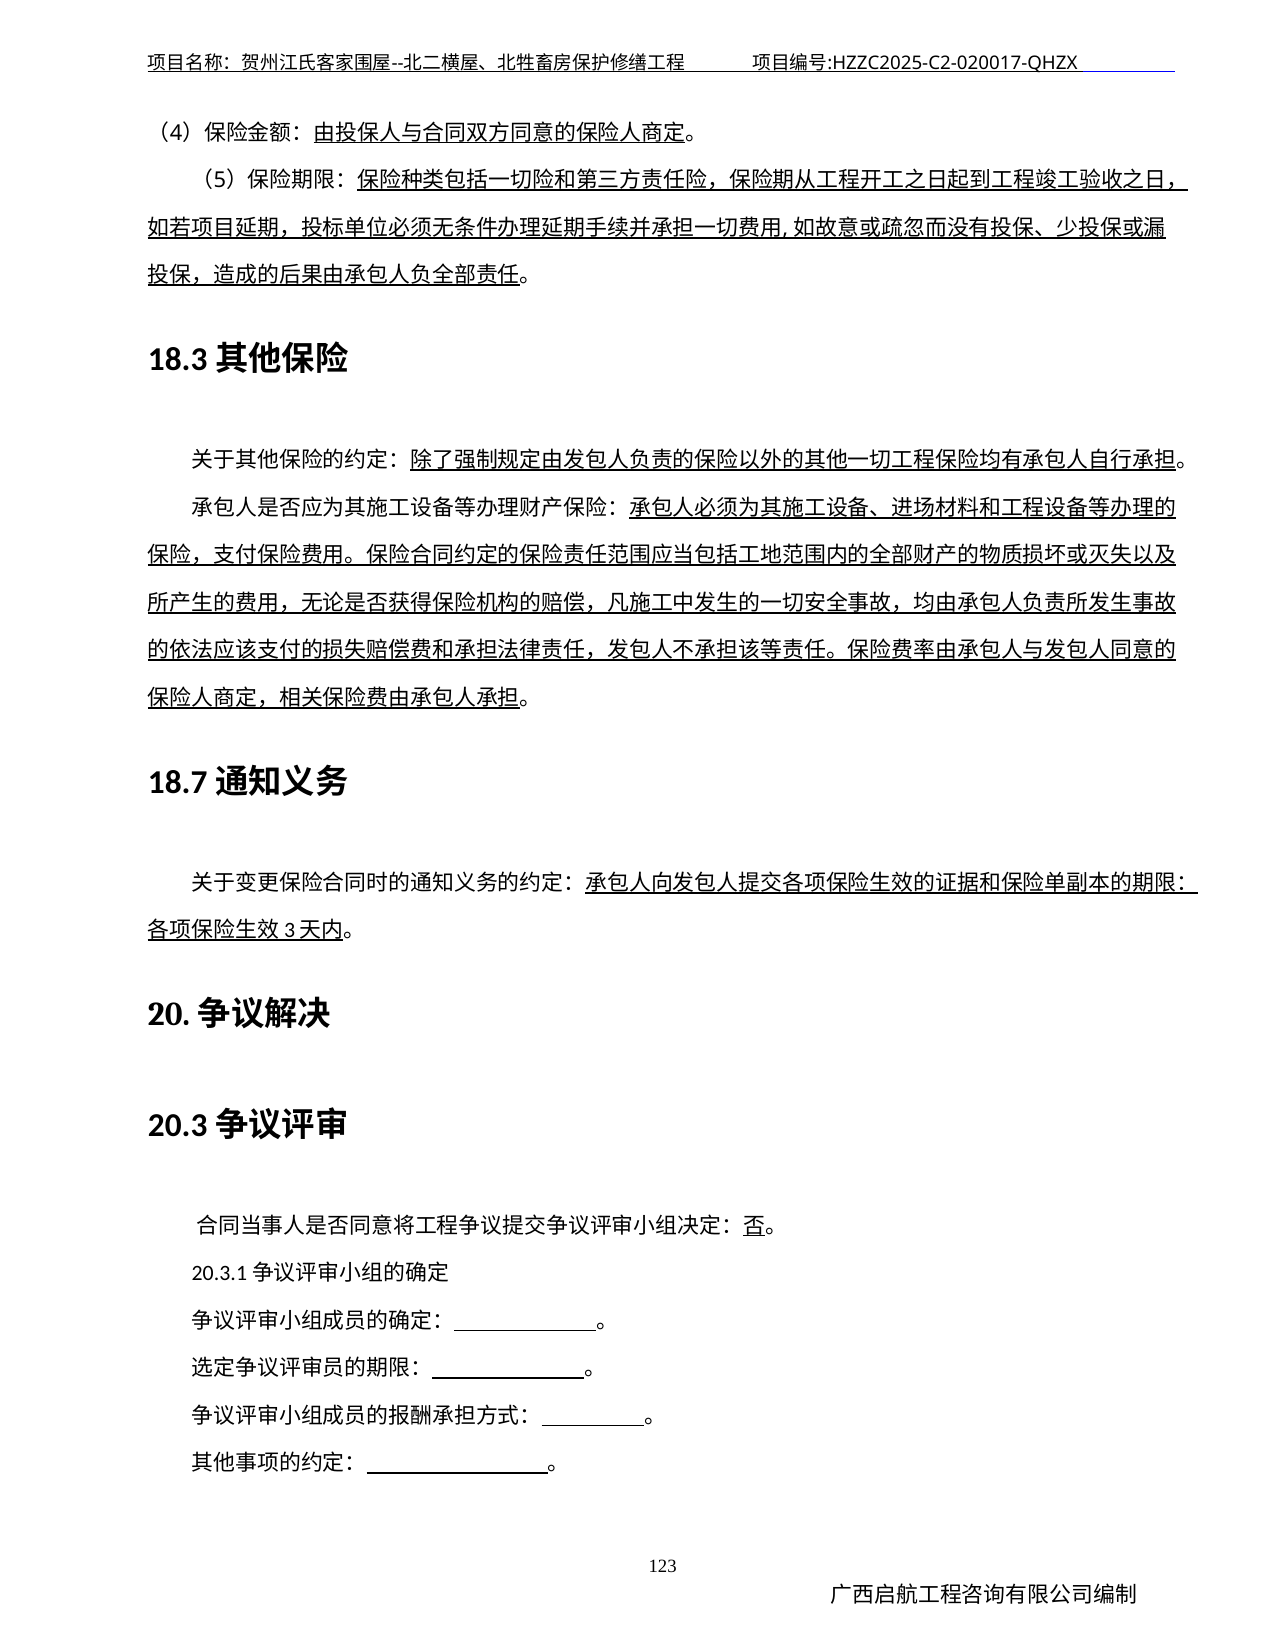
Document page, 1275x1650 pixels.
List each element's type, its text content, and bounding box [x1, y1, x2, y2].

text 20.3 争议评审 [148, 1097, 1177, 1146]
text 关于其他保险的约定：除了强制规定由发包人负责的保险以外的其他一切工程保险均有承包人自行承担。 [148, 442, 1177, 474]
text 18.7 通知义务 [148, 754, 1177, 803]
text 承包人是否应为其施工设备等办理财产保险：承包人必须为其施工设备、进场材料和工程设备等办理的保险，支付保险费用。保险合同约定的保险责任范围应当包括工地范围内的全部财产的物质损坏或灭失以及所产生的费用，无论是否获得保险机构的赔偿，凡施工中发生的一切安全事故，均由承包人负责所发生事故的依法应该支付的损失赔偿费和承担法律责任，发包人不承担该等责任。保险费率由承包人与发包人同意的保险人商定，相关保险费由承包人承担。 [148, 490, 1177, 711]
text 关于变更保险合同时的通知义务的约定：承包人向发包人提交各项保险生效的证据和保险单副本的期限：各项保险生效 3天内。 [148, 865, 1177, 944]
text 20. 争议解决 [148, 987, 1177, 1035]
text 争议评审小组成员的报酬承担方式： 。 [148, 1398, 1177, 1429]
text （4）保险金额：由投保人与合同双方同意的保险人商定。 [148, 114, 1177, 146]
text （5）保险期限：保险种类包括一切险和第三方责任险，保险期从工程开工之日起到工程竣工验收之日，如若项目延期，投标单位必须无条件办理延期手续并承担一切费用, 如故意或疏忽而没有投保、少投保或漏投保，造成的后果由承包人负全部责任。 [148, 162, 1177, 289]
text 20.3.1 争议评审小组的确定 [148, 1255, 1177, 1287]
text 争议评审小组成员的确定： 。 [148, 1303, 1177, 1334]
text 合同当事人是否同意将工程争议提交争议评审小组决定：否。 [163, 1208, 1177, 1239]
text 18.3 其他保险 [148, 332, 1177, 380]
text 其他事项的约定： 。 [148, 1445, 1177, 1477]
text 选定争议评审员的期限： 。 [148, 1350, 1177, 1382]
